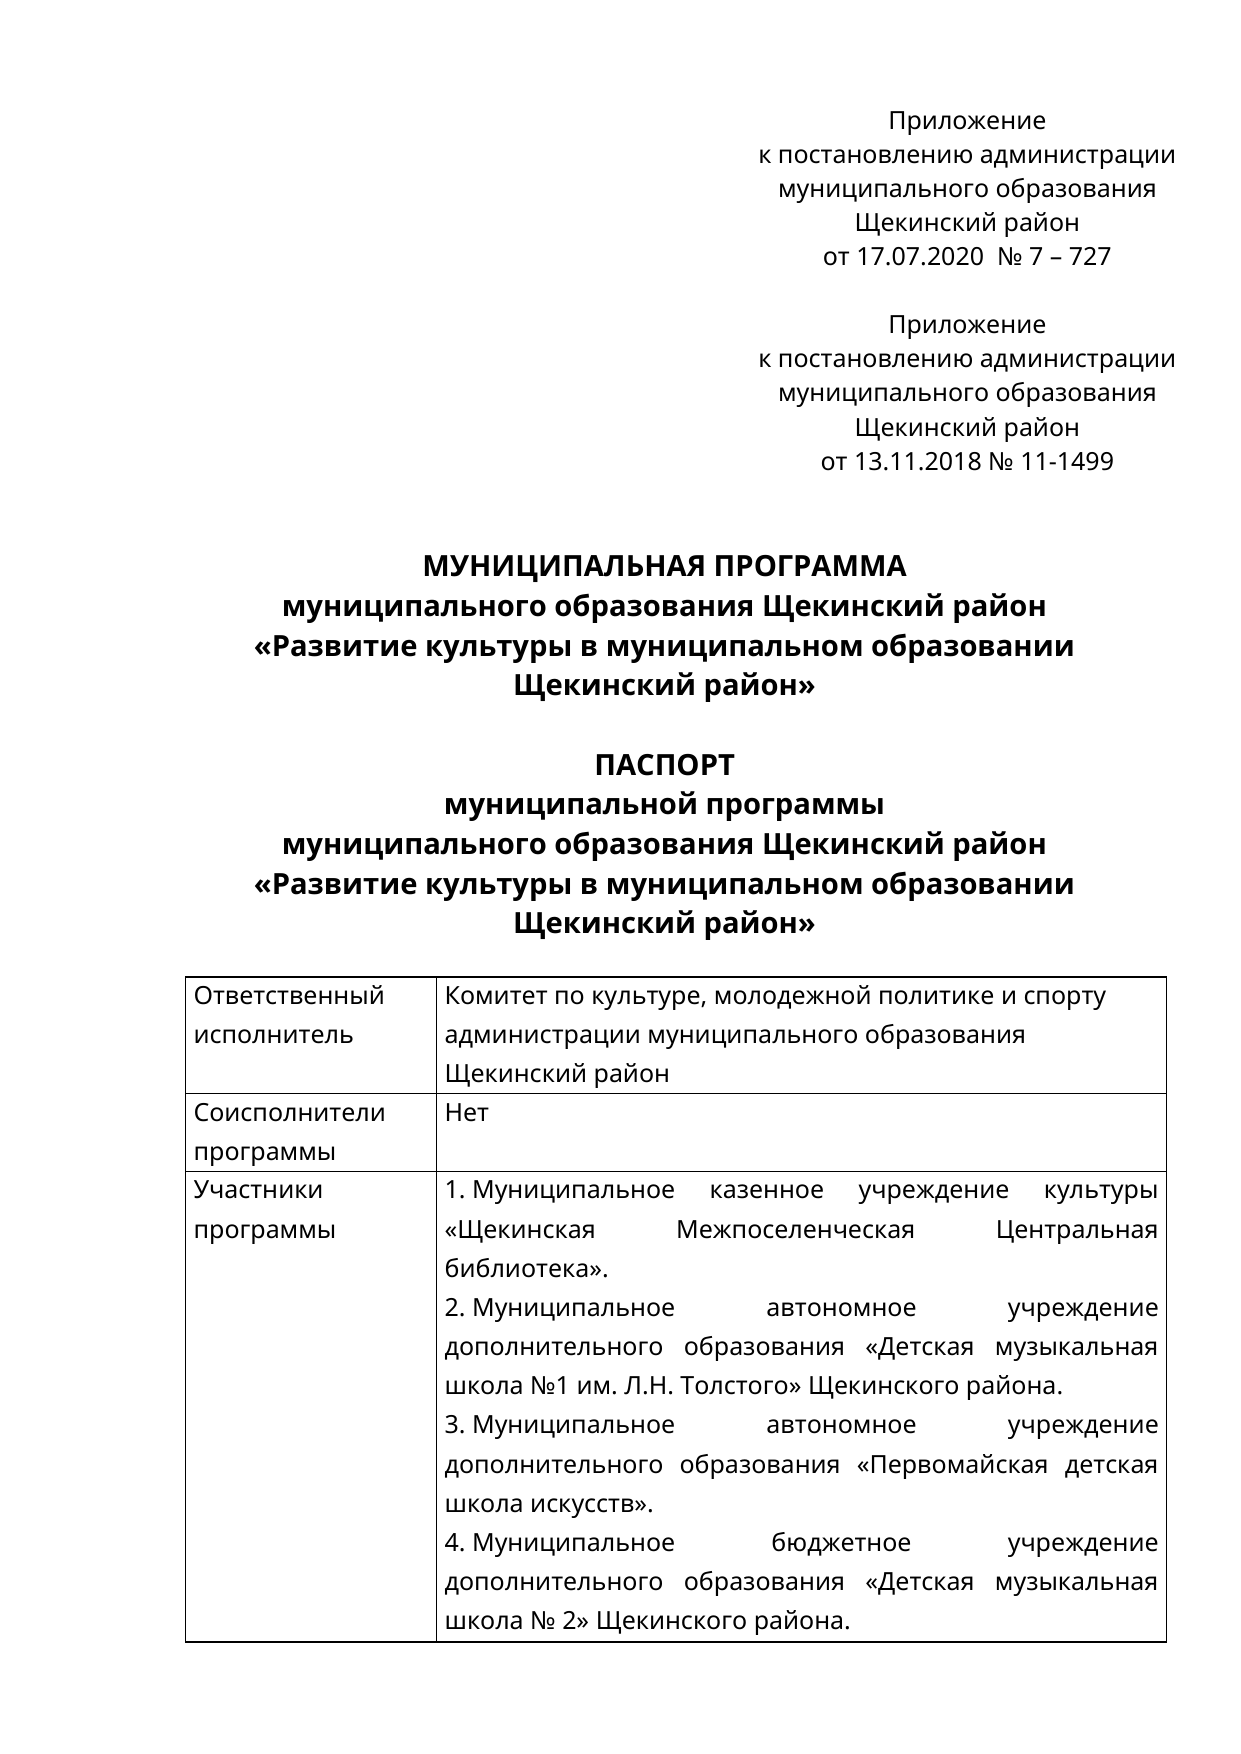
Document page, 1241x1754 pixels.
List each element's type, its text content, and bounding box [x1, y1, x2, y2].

text муниципального образования Щекинский район [177, 823, 1152, 863]
table_header Комитет по культуре, молодежной политике и спорту администрации муниципального образования Щекинский район [437, 978, 1166, 1093]
text муниципальной программы [177, 783, 1152, 823]
table_cell Участники программы [186, 1172, 436, 1641]
table_header Приложение к постановлению администрации муниципального образования Щекинский район от 17.07.2020 № 7 – 727 [709, 103, 1226, 307]
table_cell Нет [437, 1094, 1166, 1171]
text «Развитие культуры в муниципальном образовании Щекинский район» [177, 625, 1152, 704]
text «Развитие культуры в муниципальном образовании Щекинский район» [177, 863, 1152, 942]
table_header Ответственный исполнитель [186, 978, 436, 1093]
table_cell Приложение к постановлению администрации муниципального образования Щекинский район от 13.11.2018 № 11-1499 [709, 307, 1226, 511]
text МУНИЦИПАЛЬНАЯ ПРОГРАММА [177, 545, 1152, 585]
table_cell 1. Муниципальное казенное учреждение культуры «Щекинская Межпоселенческая Центральная библиотека». 2. Муниципальное автономное учреждение дополнительного образования «Детская музыкальная школа №1 им. Л.Н. Толстого» Щекинского района. 3. Муниципальное автономное учреждение дополнительного образования «Первомайская детская школа искусств». 4. Муниципальное бюджетное учреждение дополнительного образования «Детская музыкальная школа № 2» Щекинского района. [437, 1172, 1166, 1641]
table_cell Соисполнители программы [186, 1094, 436, 1171]
text муниципального образования Щекинский район [177, 585, 1152, 625]
text ПАСПОРТ [177, 744, 1152, 783]
